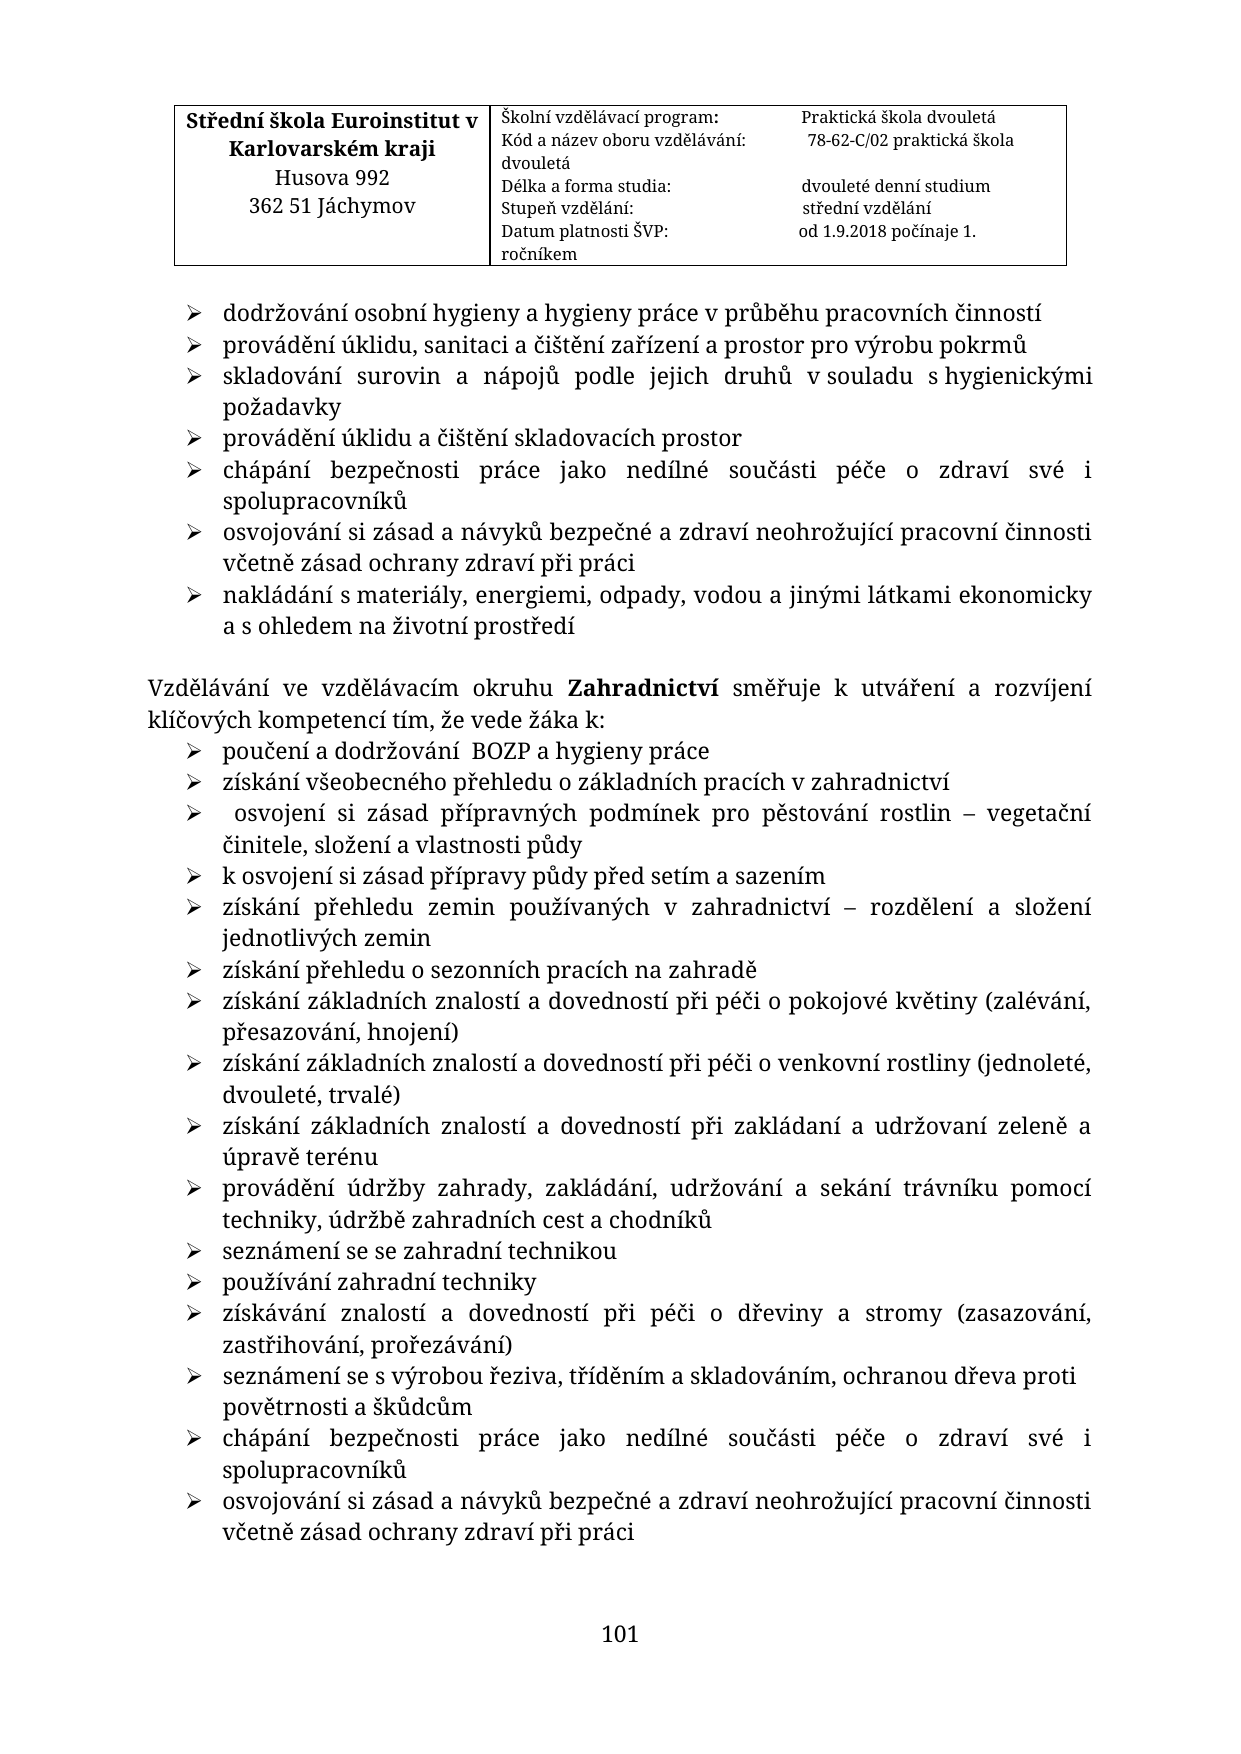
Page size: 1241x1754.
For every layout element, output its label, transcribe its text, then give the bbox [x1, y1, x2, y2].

list získání základních znalostí a dovedností při péči o venkovní rostliny (jednoleté, dvouleté, trvalé) [185, 1047, 1093, 1110]
text povětrnosti a škůdcům [223, 1391, 1093, 1422]
list získání základních znalostí a dovedností při zakládaní a udržovaní zeleně a úpravě terénu [185, 1110, 1093, 1172]
list získání přehledu o sezonních pracích na zahradě [185, 953, 1093, 985]
list získávání znalostí a dovedností při péči o dřeviny a stromy (zasazování, zastřihování, prořezávání) [185, 1297, 1093, 1360]
list k osvojení si zásad přípravy půdy před setím a sazením [185, 860, 1093, 891]
list osvojení si zásad přípravných podmínek pro pěstování rostlin – vegetační činitele, složení a vlastnosti půdy [185, 797, 1093, 860]
list chápání bezpečnosti práce jako nedílné součásti péče o zdraví své i spolupracovníků [185, 1422, 1093, 1485]
list získání základních znalostí a dovedností při péči o pokojové květiny (zalévání, přesazování, hnojení) [185, 985, 1093, 1047]
list nakládání s materiály, energiemi, odpady, vodou a jinými látkami ekonomicky a s ohledem na životní prostředí [185, 578, 1093, 641]
list chápání bezpečnosti práce jako nedílné součásti péče o zdraví své i spolupracovníků [185, 453, 1093, 516]
text Vzdělávání ve vzdělávacím okruhu Zahradnictví směřuje k utváření a rozvíjení klíčových kompetencí tím, že vede žáka k: [148, 672, 1093, 735]
list seznámení se s výrobou řeziva, tříděním a skladováním, ochranou dřeva proti [185, 1360, 1093, 1391]
list provádění úklidu, sanitaci a čištění zařízení a prostor pro výrobu pokrmů [185, 328, 1093, 360]
list poučení a dodržování BOZP a hygieny práce [185, 735, 1093, 766]
list provádění údržby zahrady, zakládání, udržování a sekání trávníku pomocí techniky, údržbě zahradních cest a chodníků [185, 1172, 1093, 1235]
list dodržování osobní hygieny a hygieny práce v průběhu pracovních činností [185, 297, 1093, 328]
list osvojování si zásad a návyků bezpečné a zdraví neohrožující pracovní činnosti včetně zásad ochrany zdraví při práci [185, 516, 1093, 578]
list získání přehledu zemin používaných v zahradnictví – rozdělení a složení jednotlivých zemin [185, 891, 1093, 953]
list získání všeobecného přehledu o základních pracích v zahradnictví [185, 766, 1093, 797]
list používání zahradní techniky [185, 1266, 1093, 1297]
list skladování surovin a nápojů podle jejich druhů v souladu s hygienickými požadavky [185, 360, 1093, 422]
list seznámení se se zahradní technikou [185, 1235, 1093, 1266]
list osvojování si zásad a návyků bezpečné a zdraví neohrožující pracovní činnosti včetně zásad ochrany zdraví při práci [185, 1485, 1093, 1547]
list provádění úklidu a čištění skladovacích prostor [185, 422, 1093, 453]
